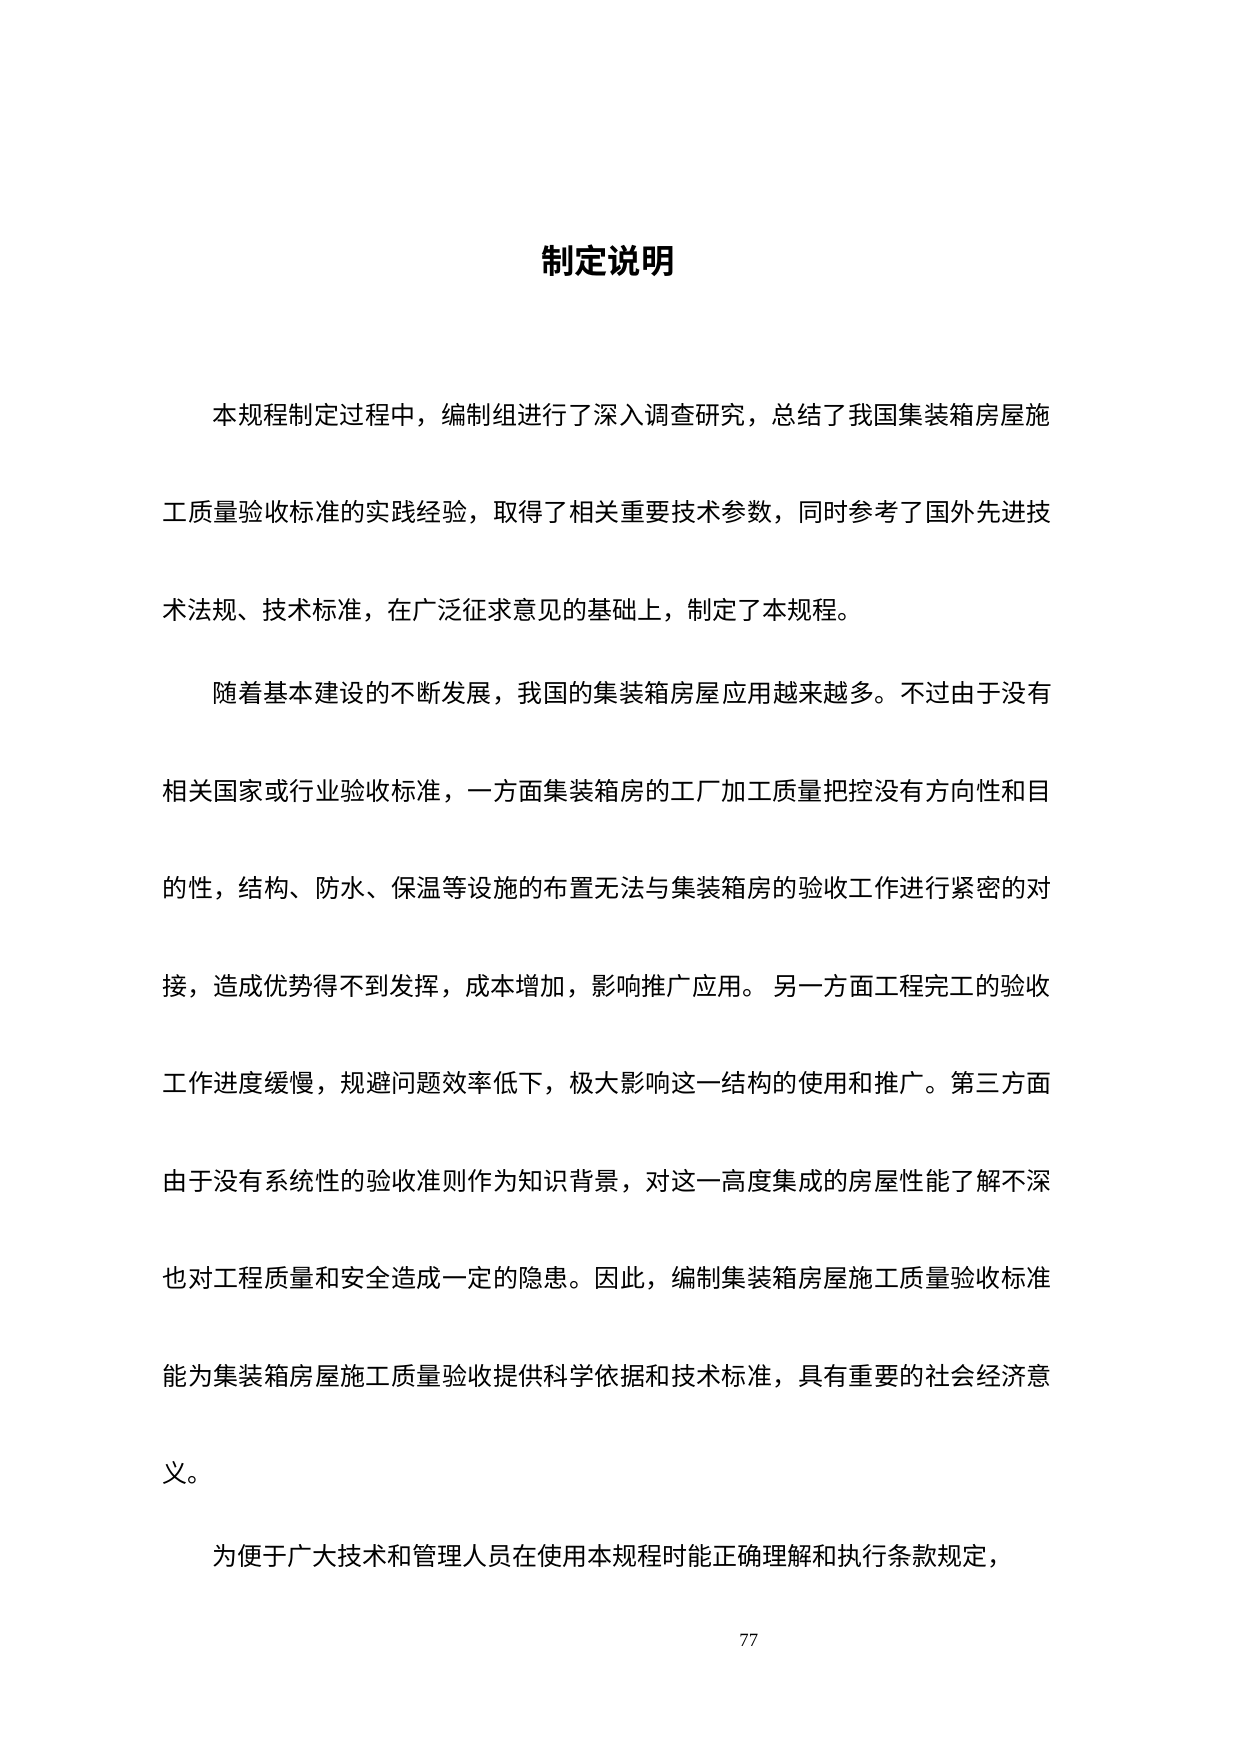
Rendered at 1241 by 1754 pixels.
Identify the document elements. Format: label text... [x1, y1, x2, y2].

text 本规程制定过程中，编制组进行了深入调查研究，总结了我国集装箱房屋施工质量验收标准的实践经验，取得了相关重要技术参数，同时参考了国外先进技术法规、技术标准，在广泛征求意见的基础上，制定了本规程。 [162, 381, 1053, 641]
text 随着基本建设的不断发展，我国的集装箱房屋应用越来越多。不过由于没有相关国家或行业验收标准，一方面集装箱房的工厂加工质量把控没有方向性和目的性，结构、防水、保温等设施的布置无法与集装箱房的验收工作进行紧密的对接，造成优势得不到发挥，成本增加，影响推广应用。 另一方面工程完工的验收工作进度缓慢，规避问题效率低下，极大影响这一结构的使用和推广。第三方面由于没有系统性的验收准则作为知识背景，对这一高度集成的房屋性能了解不深，也对工程质量和安全造成一定的隐患。因此，编制集装箱房屋施工质量验收标准，能为集装箱房屋施工质量验收提供科学依据和技术标准，具有重要的社会经济意义。 [162, 659, 1053, 1504]
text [162, 1522, 1053, 1587]
text 制定说明 [162, 227, 1053, 292]
